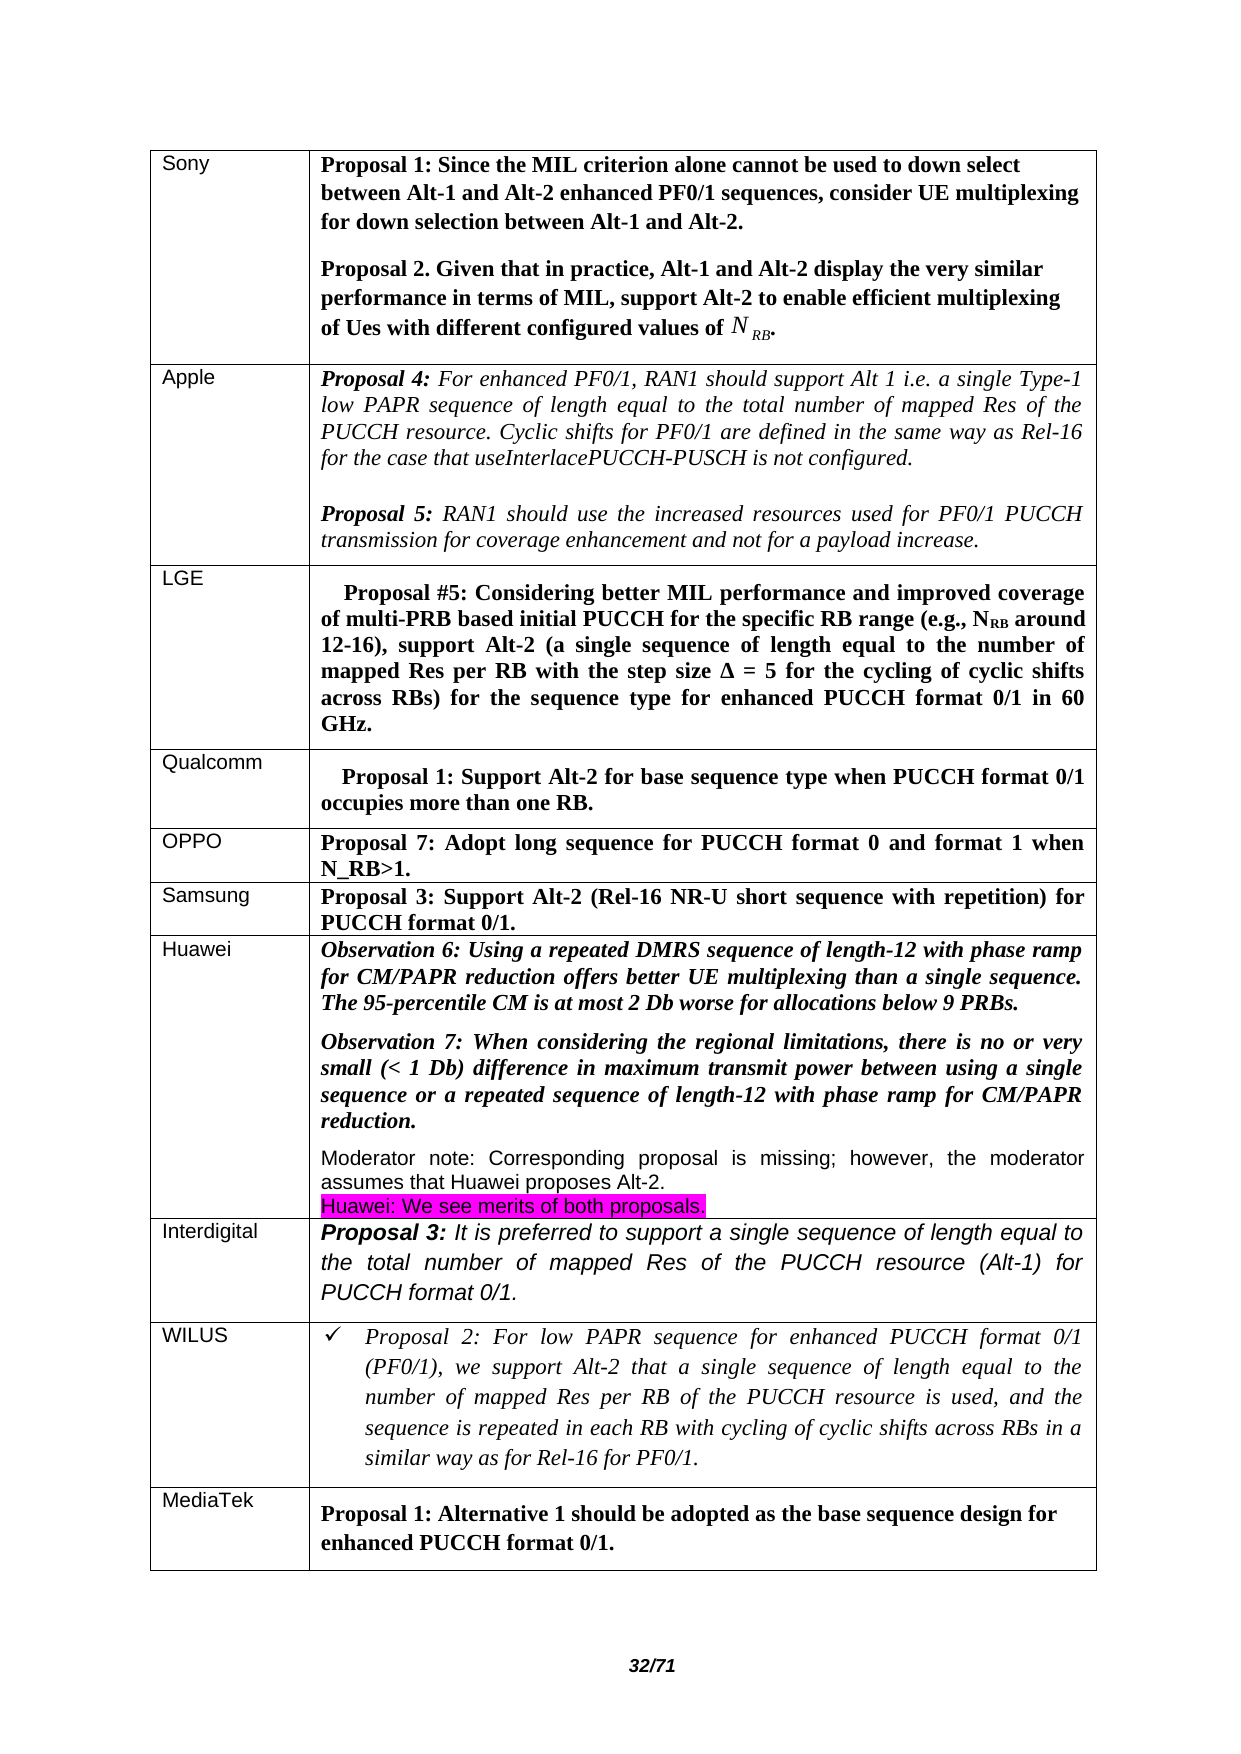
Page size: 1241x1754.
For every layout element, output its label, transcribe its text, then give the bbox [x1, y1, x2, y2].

table_cell Apple [151, 365, 309, 565]
table_cell Proposal 1: Support Alt-2 for base sequence type when PUCCH format 0/1 occupies more than one RB. [310, 750, 1096, 828]
table_cell Sony [151, 151, 309, 364]
table_cell Huawei [151, 936, 309, 1218]
table_cell Samsung [151, 883, 309, 935]
table_cell Observation 6: Using a repeated DMRS sequence of length-12 with phase ramp for CM/PAPR reduction offers better UE multiplexing than a single sequence. The 95-percentile CM is at most 2 Db worse for allocations below 9 PRBs. Observation 7: When considering the regional limitations, there is no or very small (< 1 Db) difference in maximum transmit power between using a single sequence or a repeated sequence of length-12 with phase ramp for CM/PAPR reduction. Moderator note: Corresponding proposal is missing; however, the moderator assumes that Huawei proposes Alt-2. Huawei: We see merits of both proposals. [310, 936, 1096, 1218]
table_cell Qualcomm [151, 750, 309, 828]
table_cell Interdigital [151, 1219, 309, 1322]
table_cell MediaTek [151, 1488, 309, 1569]
table_cell WILUS [151, 1323, 309, 1487]
table_cell Proposal 4: For enhanced PF0/1, RAN1 should support Alt 1 i.e. a single Type-1 low PAPR sequence of length equal to the total number of mapped Res of the PUCCH resource. Cyclic shifts for PF0/1 are defined in the same way as Rel-16 for the case that useInterlacePUCCH-PUSCH is not configured. Proposal 5: RAN1 should use the increased resources used for PF0/1 PUCCH transmission for coverage enhancement and not for a payload increase. [310, 365, 1096, 565]
table_cell Proposal 1: Since the MIL criterion alone cannot be used to down select between Alt-1 and Alt-2 enhanced PF0/1 sequences, consider UE multiplexing for down selection between Alt-1 and Alt-2. Proposal 2. Given that in practice, Alt-1 and Alt-2 display the very similar performance in terms of MIL, support Alt-2 to enable efficient multiplexing of Ues with different configured values of . [310, 151, 1096, 364]
table_cell Proposal 7: Adopt long sequence for PUCCH format 0 and format 1 when N_RB>1. [310, 829, 1096, 882]
table_cell Proposal 3: It is preferred to support a single sequence of length equal to the total number of mapped Res of the PUCCH resource (Alt-1) for PUCCH format 0/1. [310, 1219, 1096, 1322]
table_cell Proposal 2: For low PAPR sequence for enhanced PUCCH format 0/1 (PF0/1), we support Alt-2 that a single sequence of length equal to the number of mapped Res per RB of the PUCCH resource is used, and the sequence is repeated in each RB with cycling of cyclic shifts across RBs in a similar way as for Rel-16 for PF0/1. [310, 1323, 1096, 1487]
table_cell Proposal #5: Considering better MIL performance and improved coverage of multi-PRB based initial PUCCH for the specific RB range (e.g., NRB around 12-16), support Alt-2 (a single sequence of length equal to the number of mapped Res per RB with the step size ∆ = 5 for the cycling of cyclic shifts across RBs) for the sequence type for enhanced PUCCH format 0/1 in 60 GHz. [310, 566, 1096, 749]
table_cell LGE [151, 566, 309, 749]
table_cell Proposal 1: Alternative 1 should be adopted as the base sequence design for enhanced PUCCH format 0/1. [310, 1488, 1096, 1569]
table_cell Proposal 3: Support Alt-2 (Rel-16 NR-U short sequence with repetition) for PUCCH format 0/1. [310, 883, 1096, 935]
table_cell OPPO [151, 829, 309, 882]
